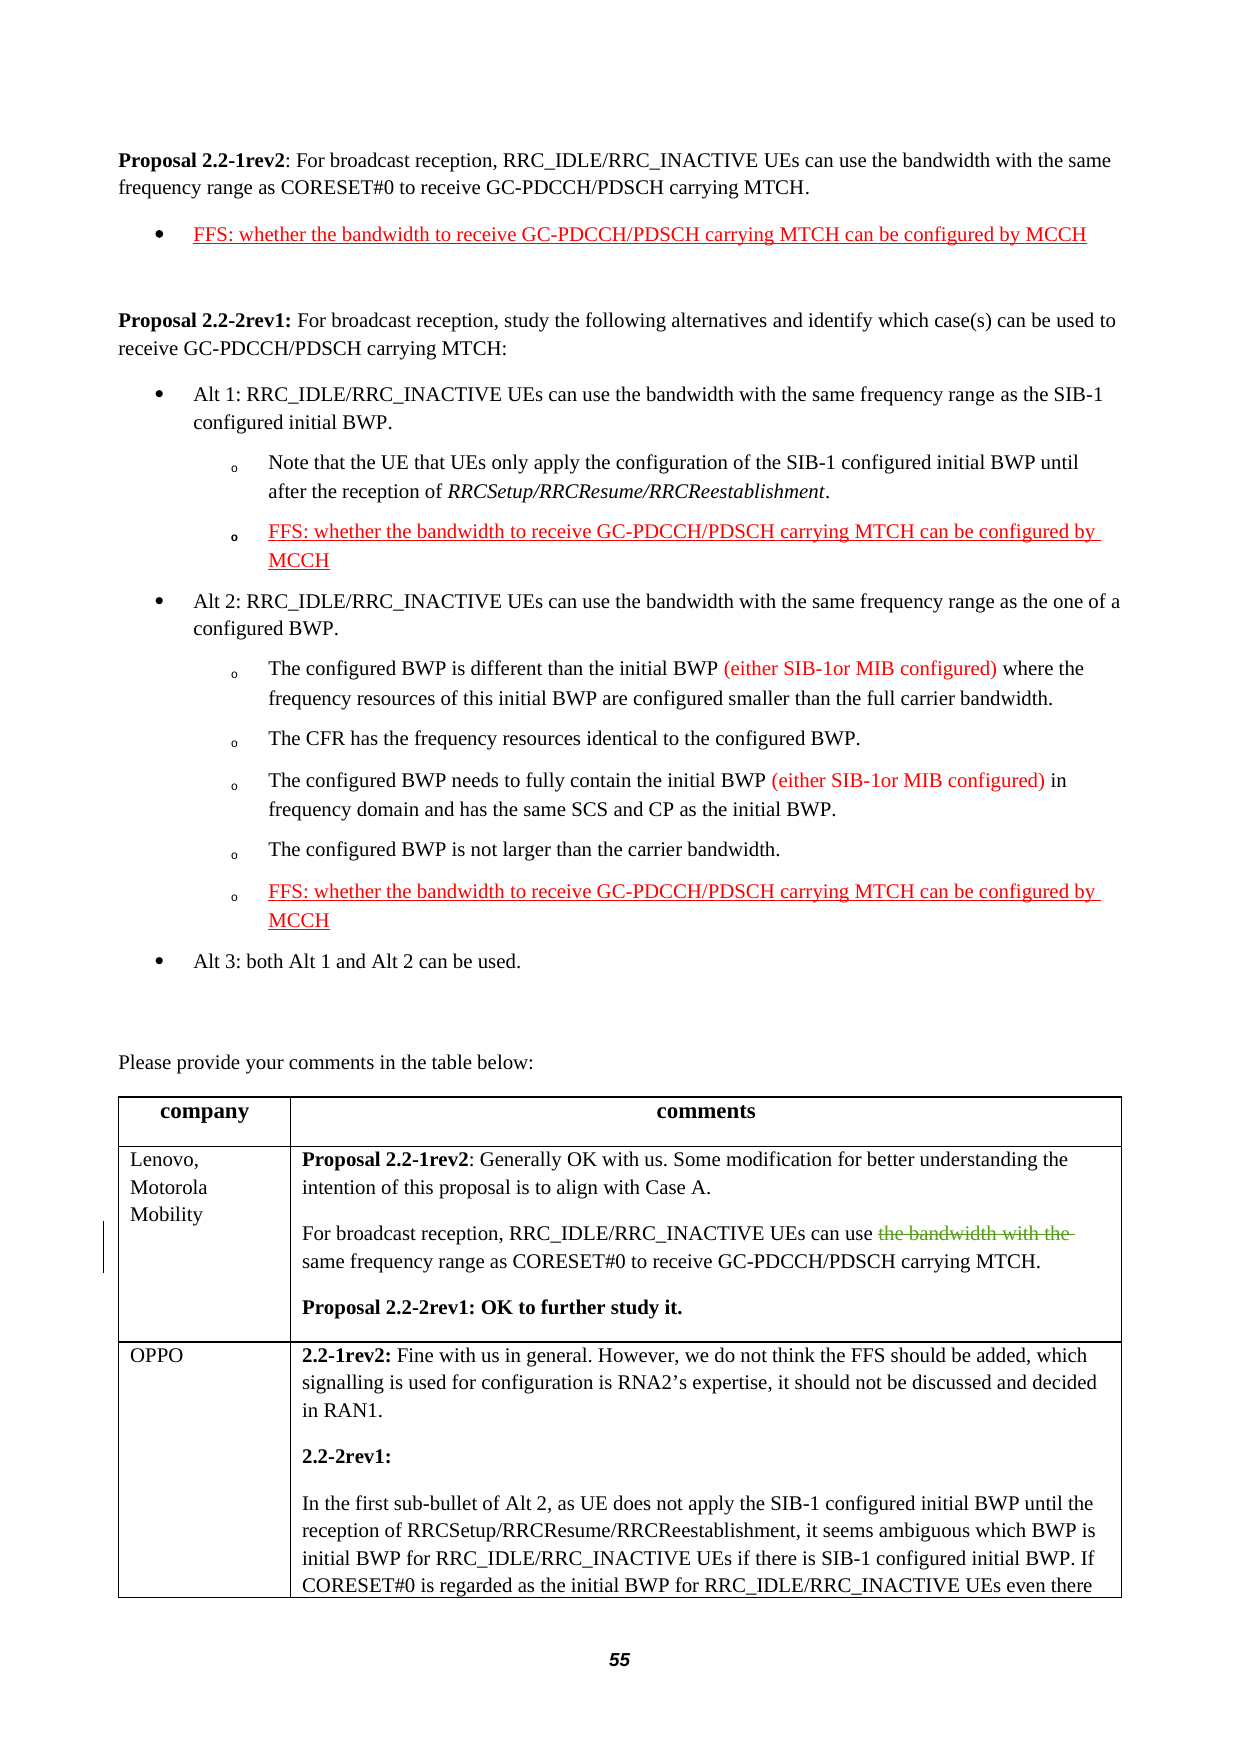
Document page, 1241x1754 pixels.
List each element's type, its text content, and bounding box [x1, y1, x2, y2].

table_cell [291, 1343, 1121, 1597]
list Note that the UE that UEs only apply the configuration of the SIB-1 configured initial BWP until after the reception of RRCSetup/RRCResume/RRCReestablishment. [231, 450, 1122, 503]
list Alt 2: RRC_IDLE/RRC_INACTIVE UEs can use the bandwidth with the same frequency range as the one of a configured BWP. [156, 588, 1122, 640]
text Proposal 2.2-1rev2: For broadcast reception, RRC_IDLE/RRC_INACTIVE UEs can use the bandwidth with the same frequency range as CORESET#0 to receive GC-PDCCH/PDSCH carrying MTCH. [118, 148, 1122, 199]
table_cell Lenovo, Motorola Mobility [119, 1147, 290, 1341]
table_header company [119, 1098, 290, 1146]
list The configured BWP needs to fully contain the initial BWP (either SIB-1or MIB configured) in frequency domain and has the same SCS and CP as the initial BWP. [231, 768, 1122, 821]
list Alt 3: both Alt 1 and Alt 2 can be used. [156, 948, 1122, 973]
list FFS: whether the bandwidth to receive GC-PDCCH/PDSCH carrying MTCH can be configured by MCCH [231, 519, 1122, 572]
text Proposal 2.2-2rev1: For broadcast reception, study the following alternatives and identify which case(s) can be used to receive GC-PDCCH/PDSCH carrying MTCH: [118, 308, 1122, 360]
table_cell Proposal 2.2-1rev2: Generally OK with us. Some modification for better understanding the intention of this proposal is to align with Case A. For broadcast reception, RRC_IDLE/RRC_INACTIVE UEs can use same frequency range as CORESET#0 to receive GC-PDCCH/PDSCH carrying MTCH. Proposal 2.2-2rev1: OK to further study it. [291, 1147, 1121, 1341]
text Please provide your comments in the table below: [118, 1050, 1122, 1074]
table_header comments [291, 1098, 1121, 1146]
list The configured BWP is not larger than the carrier bandwidth. [231, 837, 1122, 863]
table_cell OPPO [119, 1343, 290, 1597]
list The CFR has the frequency resources identical to the configured BWP. [231, 726, 1122, 751]
list FFS: whether the bandwidth to receive GC-PDCCH/PDSCH carrying MTCH can be configured by MCCH [231, 879, 1122, 932]
list FFS: whether the bandwidth to receive GC-PDCCH/PDSCH carrying MTCH can be configured by MCCH [156, 222, 1122, 246]
list The configured BWP is different than the initial BWP (either SIB-1or MIB configured) where the frequency resources of this initial BWP are configured smaller than the full carrier bandwidth. [231, 656, 1122, 709]
list Alt 1: RRC_IDLE/RRC_INACTIVE UEs can use the bandwidth with the same frequency range as the SIB-1 configured initial BWP. [156, 382, 1122, 434]
